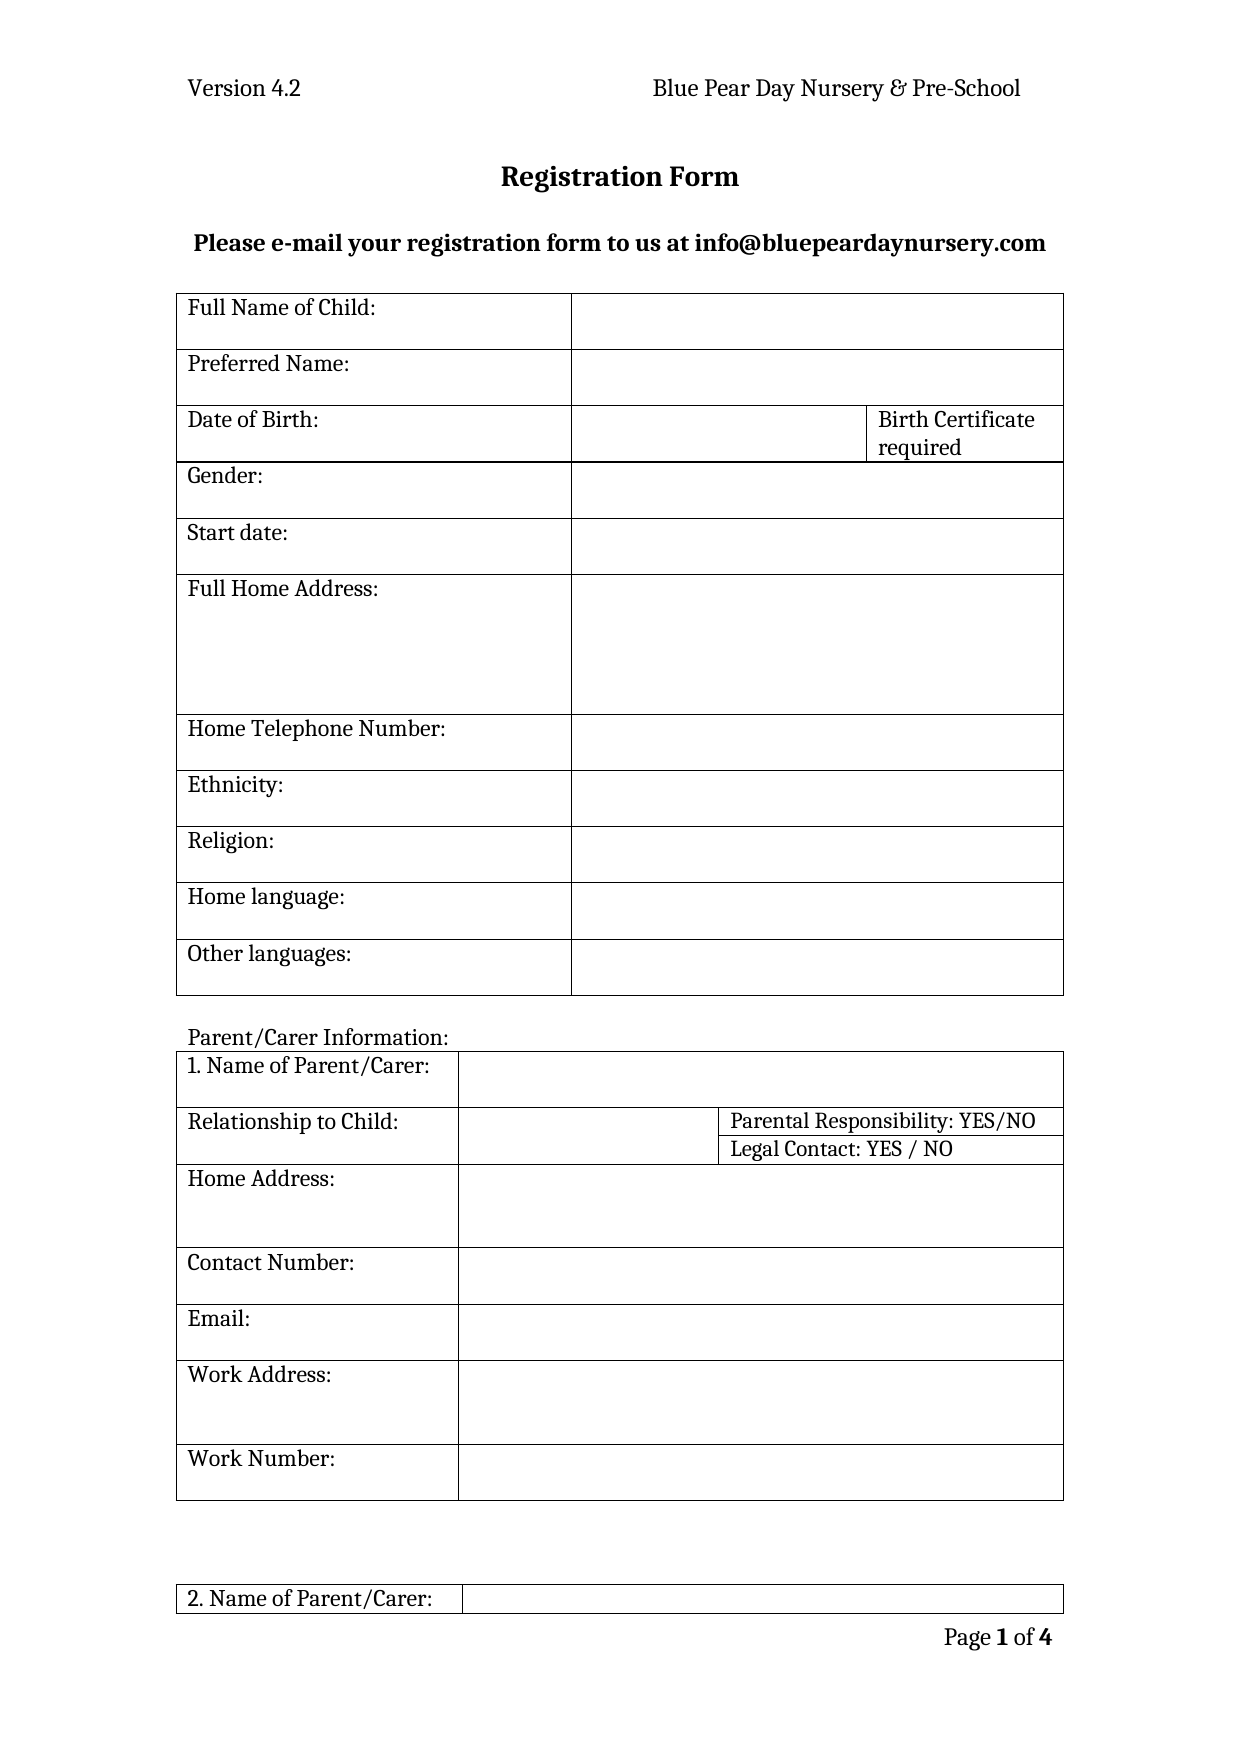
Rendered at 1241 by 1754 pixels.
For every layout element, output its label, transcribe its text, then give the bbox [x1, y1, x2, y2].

table_cell Religion: [177, 827, 571, 882]
table_cell [572, 715, 1063, 770]
text Registration Form [187, 160, 1053, 193]
table_cell [459, 1248, 1063, 1303]
table_cell [572, 519, 1063, 574]
table_cell Gender: [177, 463, 571, 518]
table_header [177, 1585, 462, 1612]
text Please e-mail your registration form to us at info@bluepeardaynursery.com [187, 229, 1053, 258]
table_cell Full Home Address: [177, 575, 571, 713]
table_cell Contact Number: [177, 1248, 458, 1303]
table_cell Work Address: [177, 1361, 458, 1444]
table_header [572, 294, 1063, 349]
table_cell [572, 771, 1063, 826]
table_cell Legal Contact: YES / NO [719, 1136, 1063, 1163]
table_cell [459, 1305, 1063, 1360]
table_header 1. Name of Parent/Carer: [177, 1052, 458, 1107]
table_cell Relationship to Child: [177, 1108, 458, 1163]
table_header [463, 1585, 1063, 1612]
table_cell Work Number: [177, 1445, 458, 1500]
table_cell Start date: [177, 519, 571, 574]
table_cell Email: [177, 1305, 458, 1360]
table_cell [572, 350, 1063, 405]
table_cell Birth Certificate required [867, 406, 1063, 461]
table_cell Home language: [177, 883, 571, 938]
table_cell [459, 1165, 1063, 1247]
table_header Full Name of Child: [177, 294, 571, 349]
table_cell [572, 940, 1063, 995]
table_cell Preferred Name: [177, 350, 571, 405]
table_cell [459, 1361, 1063, 1444]
table_cell [572, 883, 1063, 938]
table_cell [572, 575, 1063, 713]
table_cell Date of Birth: [177, 406, 571, 461]
table_cell Other languages: [177, 940, 571, 995]
table_header [459, 1052, 1063, 1107]
table_cell [572, 827, 1063, 882]
table_cell Parental Responsibility: YES/NO [719, 1108, 1063, 1134]
table_cell [459, 1108, 718, 1163]
table_cell Home Address: [177, 1165, 458, 1247]
table_cell [572, 463, 1063, 518]
text Parent/Carer Information: [187, 1023, 1053, 1051]
table_cell Ethnicity: [177, 771, 571, 826]
table_cell [459, 1445, 1063, 1500]
table_cell Home Telephone Number: [177, 715, 571, 770]
table_cell [572, 406, 866, 461]
